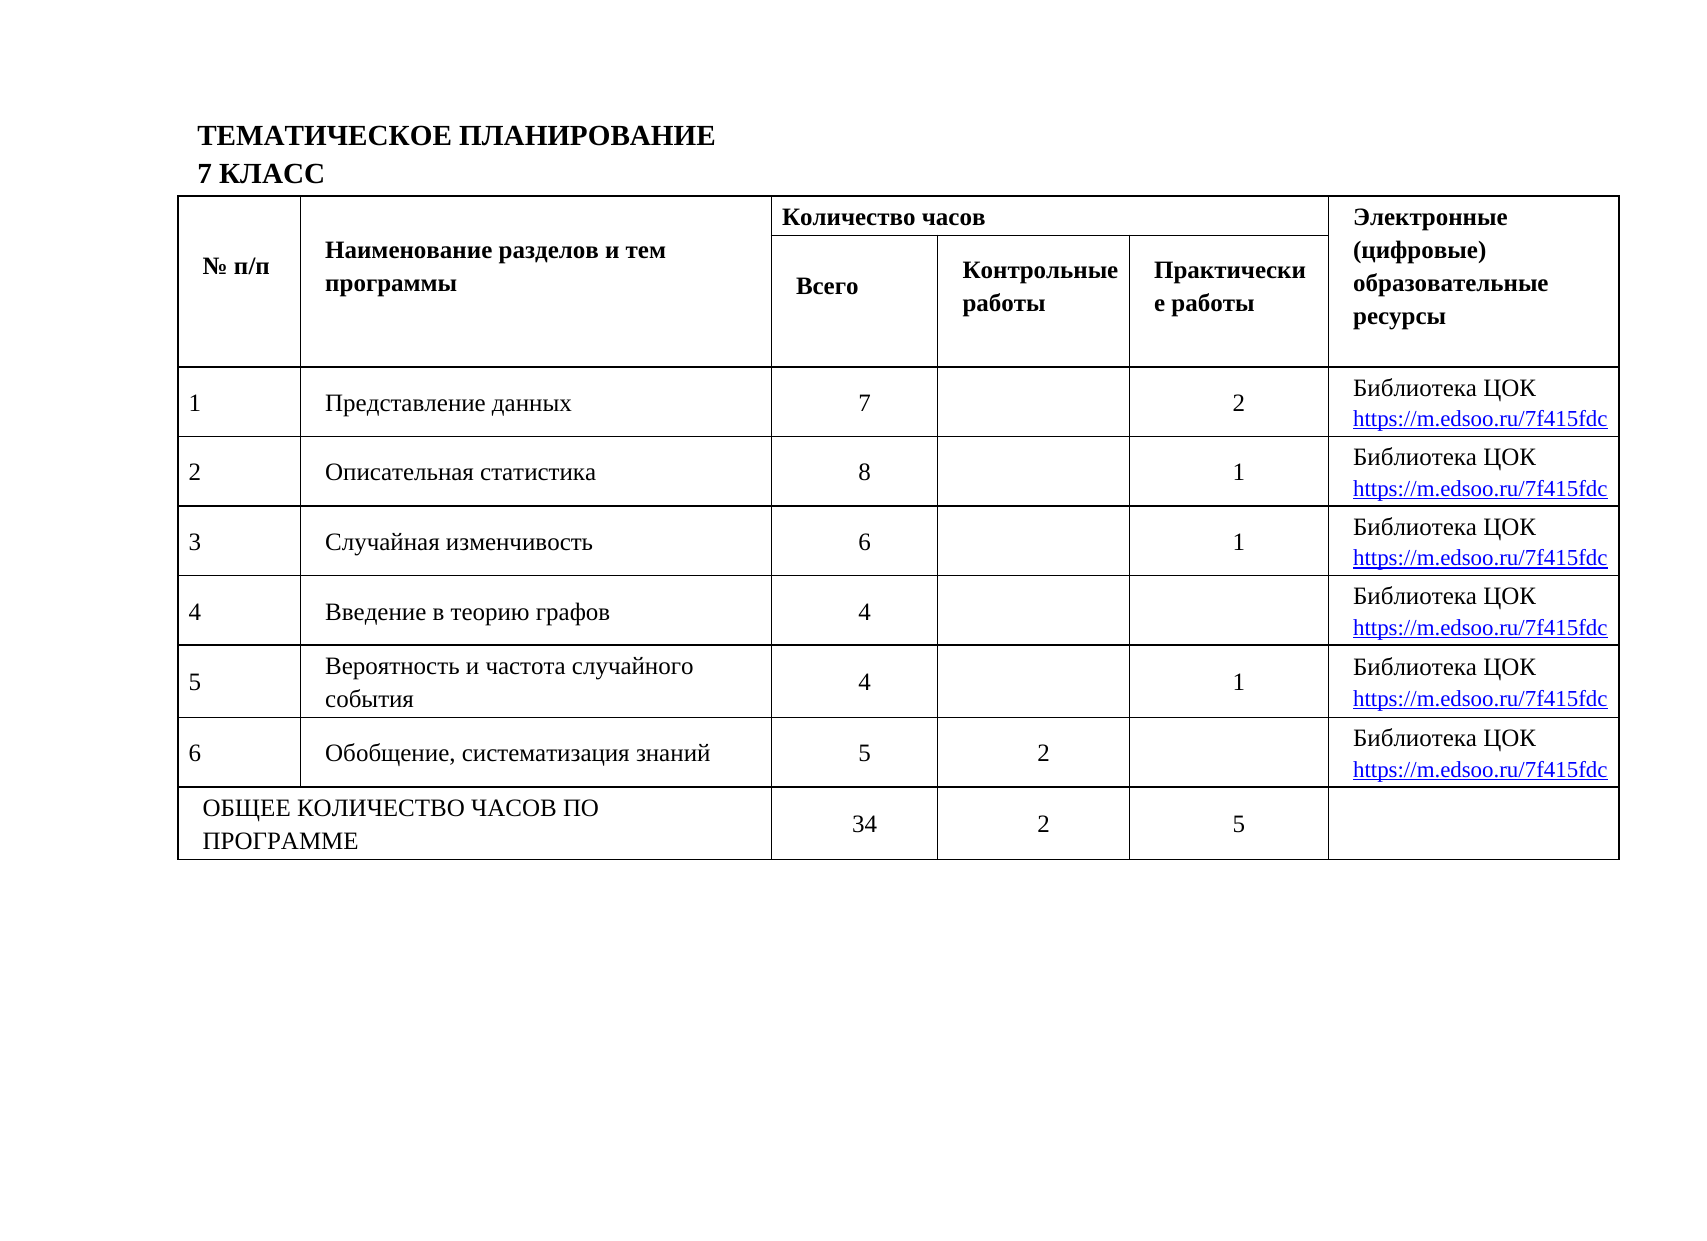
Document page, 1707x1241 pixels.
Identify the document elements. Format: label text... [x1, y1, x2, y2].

table_cell 4 [772, 646, 937, 717]
table_cell [938, 437, 1129, 505]
table_cell Библиотека ЦОК https://m.edsoo.ru/7f415fdc [1329, 507, 1618, 575]
table_cell Описательная статистика [301, 437, 771, 505]
table_cell Библиотека ЦОК https://m.edsoo.ru/7f415fdc [1329, 646, 1618, 717]
table_cell Введение в теорию графов [301, 576, 771, 644]
table_cell Представление данных [301, 368, 771, 436]
table_cell 2 [938, 788, 1129, 859]
table_cell 1 [1130, 437, 1328, 505]
table_header Количество часов [772, 197, 1328, 234]
table_cell Вероятность и частота случайного события [301, 646, 771, 717]
table_cell 8 [772, 437, 937, 505]
table_cell 2 [179, 437, 300, 505]
text ТЕМАТИЧЕСКОЕ ПЛАНИРОВАНИЕ [190, 118, 1618, 152]
table_cell Случайная изменчивость [301, 507, 771, 575]
table_cell [938, 646, 1129, 717]
text 7 КЛАСС [190, 157, 1618, 190]
table_cell [938, 576, 1129, 644]
table_cell 1 [1130, 507, 1328, 575]
table_cell Практические работы [1130, 236, 1328, 366]
table_cell [1130, 718, 1328, 786]
table_cell 5 [772, 718, 937, 786]
table_cell [1329, 788, 1618, 859]
table_header Наименование разделов и тем программы [301, 197, 771, 366]
table_cell [1130, 576, 1328, 644]
table_cell 5 [179, 646, 300, 717]
table_cell Библиотека ЦОК https://m.edsoo.ru/7f415fdc [1329, 718, 1618, 786]
table_cell Библиотека ЦОК https://m.edsoo.ru/7f415fdc [1329, 576, 1618, 644]
table_cell 1 [1130, 646, 1328, 717]
table_cell Всего [772, 236, 937, 366]
table_header Электронные (цифровые) образовательные ресурсы [1329, 197, 1618, 366]
table_cell 3 [179, 507, 300, 575]
table_cell 2 [1130, 368, 1328, 436]
table_cell 34 [772, 788, 937, 859]
table_cell 4 [772, 576, 937, 644]
table_cell 7 [772, 368, 937, 436]
table_cell Обобщение, систематизация знаний [301, 718, 771, 786]
table_cell Контрольные работы [938, 236, 1129, 366]
table_cell Библиотека ЦОК https://m.edsoo.ru/7f415fdc [1329, 368, 1618, 436]
table_cell 1 [179, 368, 300, 436]
table_cell 4 [179, 576, 300, 644]
table_cell Библиотека ЦОК https://m.edsoo.ru/7f415fdc [1329, 437, 1618, 505]
table_header № п/п [179, 197, 300, 366]
table_cell 5 [1130, 788, 1328, 859]
table_cell 2 [938, 718, 1129, 786]
table_cell [938, 368, 1129, 436]
table_cell [938, 507, 1129, 575]
table_cell ОБЩЕЕ КОЛИЧЕСТВО ЧАСОВ ПО ПРОГРАММЕ [179, 788, 771, 859]
table_cell 6 [179, 718, 300, 786]
table_cell 6 [772, 507, 937, 575]
